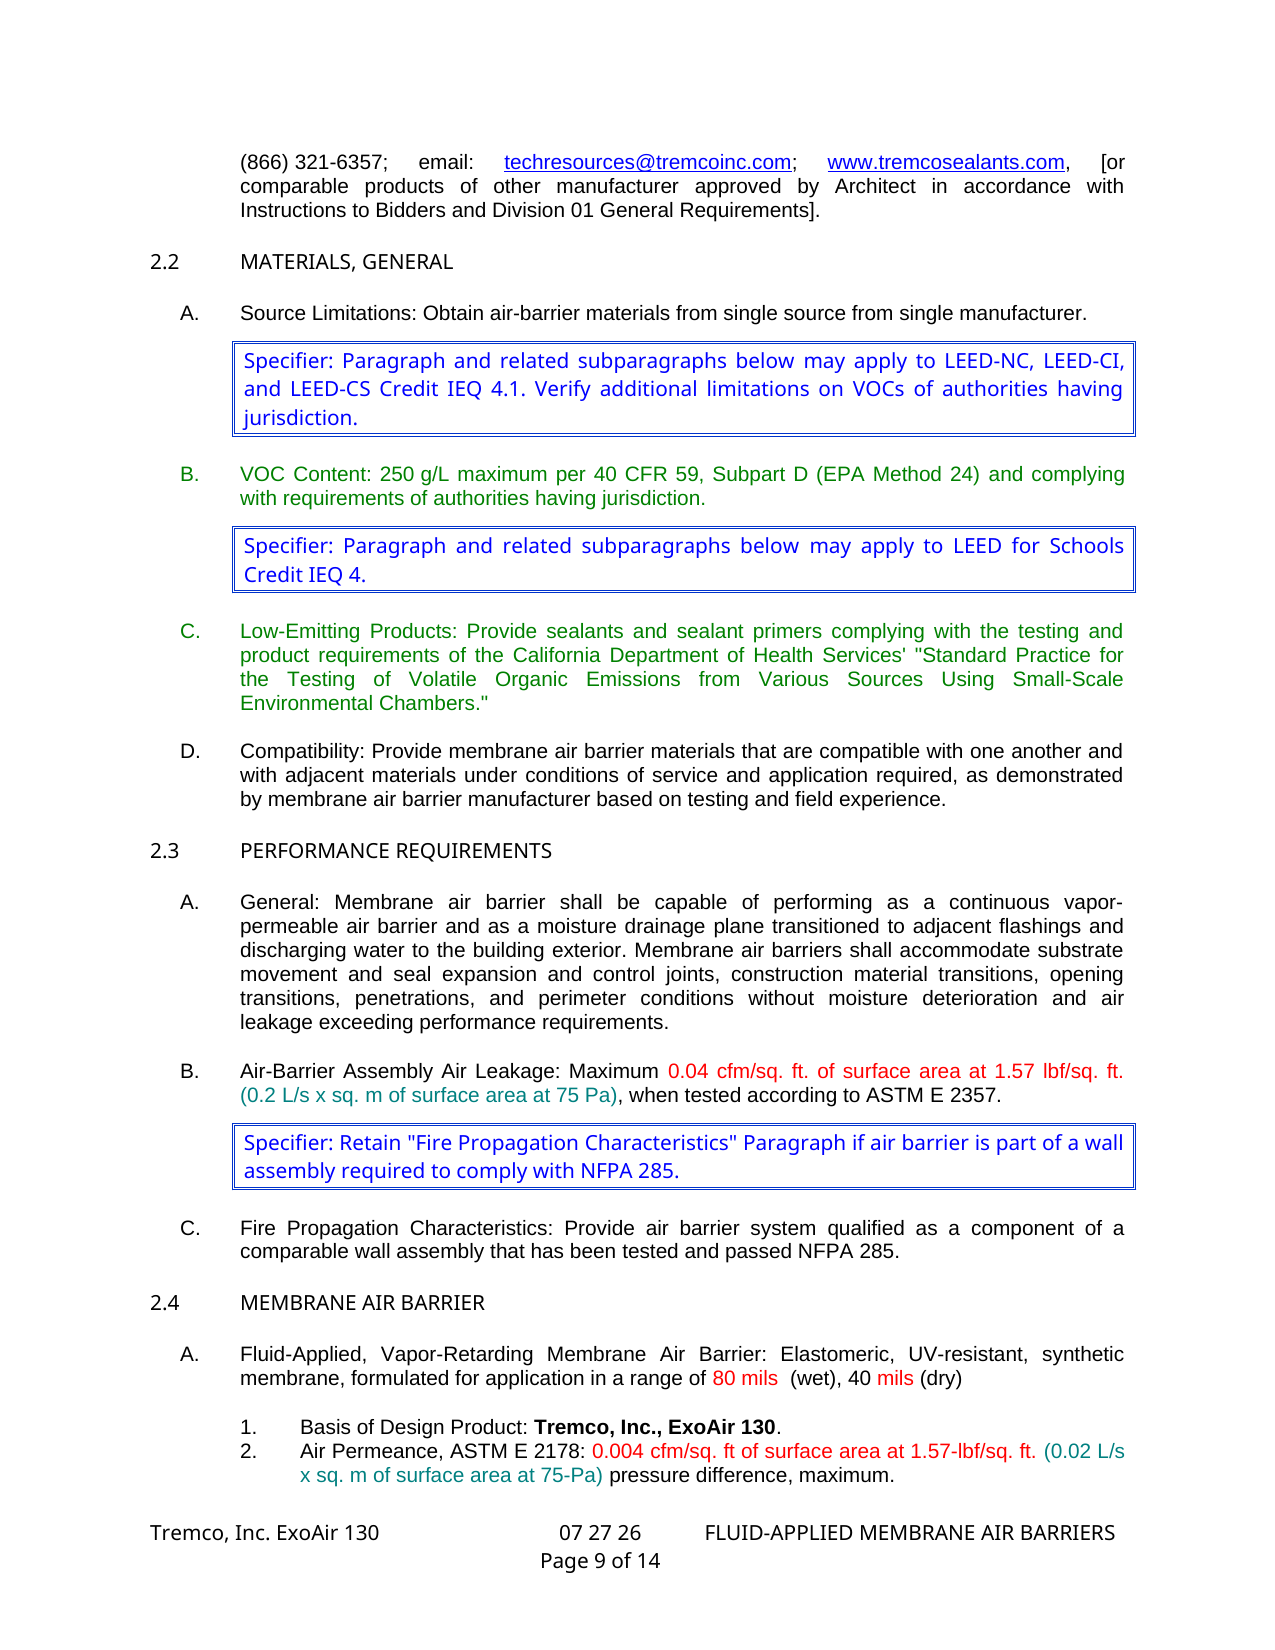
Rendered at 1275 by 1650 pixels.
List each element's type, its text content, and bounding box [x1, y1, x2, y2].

text Low-Emitting Products: Provide sealants and sealant primers complying with the testing and product requirements of the California Department of Health Services' "Standard Practice for the Testing of Volatile Organic Emissions from Various Sources Using Small-Scale Environmental Chambers." [180, 618, 1125, 714]
text PERFORMANCE REQUIREMENTS [150, 836, 1125, 865]
text Air-Barrier Assembly Air Leakage: Maximum 0.04 cfm/sq. ft. of surface area at 1.57 lbf/sq. ft. (0.2 L/s x sq. m of surface area at 75 Pa), when tested according to ASTM E 2357. [180, 1058, 1125, 1106]
text Basis of Design Product: Tremco, Inc., ExoAir 130. [240, 1414, 1125, 1438]
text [180, 150, 1125, 222]
text Specifier: Paragraph and related subparagraphs below may apply to LEED-NC, LEED-CI, and LEED-CS Credit IEQ 4.1. Verify additional limitations on VOCs of authorities having jurisdiction. [235, 344, 1133, 433]
text Specifier: Paragraph and related subparagraphs below may apply to LEED for Schools Credit IEQ 4. [235, 529, 1133, 590]
text Fluid-Applied, Vapor-Retarding Membrane Air Barrier: Elastomeric, UV-resistant, synthetic membrane, formulated for application in a range of 80 mils (wet), 40 mils (dry) [180, 1342, 1125, 1389]
text VOC Content: 250 g/L maximum per 40 CFR 59, Subpart D (EPA Method 24) and complying with requirements of authorities having jurisdiction. [180, 462, 1125, 509]
text MEMBRANE AIR BARRIER [150, 1288, 1125, 1317]
text Specifier: Retain "Fire Propagation Characteristics" Paragraph if air barrier is part of a wall assembly required to comply with NFPA 285. [235, 1126, 1133, 1187]
text General: Membrane air barrier shall be capable of performing as a continuous vapor- permeable air barrier and as a moisture drainage plane transitioned to adjacent flashings and discharging water to the building exterior. Membrane air barriers shall accommodate substrate movement and seal expansion and control joints, construction material transitions, opening transitions, penetrations, and perimeter conditions without moisture deterioration and air leakage exceeding performance requirements. [180, 890, 1125, 1033]
text MATERIALS, GENERAL [150, 247, 1125, 275]
text Compatibility: Provide membrane air barrier materials that are compatible with one another and with adjacent materials under conditions of service and application required, as demonstrated by membrane air barrier manufacturer based on testing and field experience. [180, 739, 1125, 811]
text Air Permeance, ASTM E 2178: 0.004 cfm/sq. ft of surface area at 1.57-lbf/sq. ft. (0.02 L/s x sq. m of surface area at 75-Pa) pressure difference, maximum. [240, 1438, 1125, 1486]
text Fire Propagation Characteristics: Provide air barrier system qualified as a component of a comparable wall assembly that has been tested and passed NFPA 285. [180, 1215, 1125, 1263]
text Source Limitations: Obtain air-barrier materials from single source from single manufacturer. [180, 300, 1125, 324]
